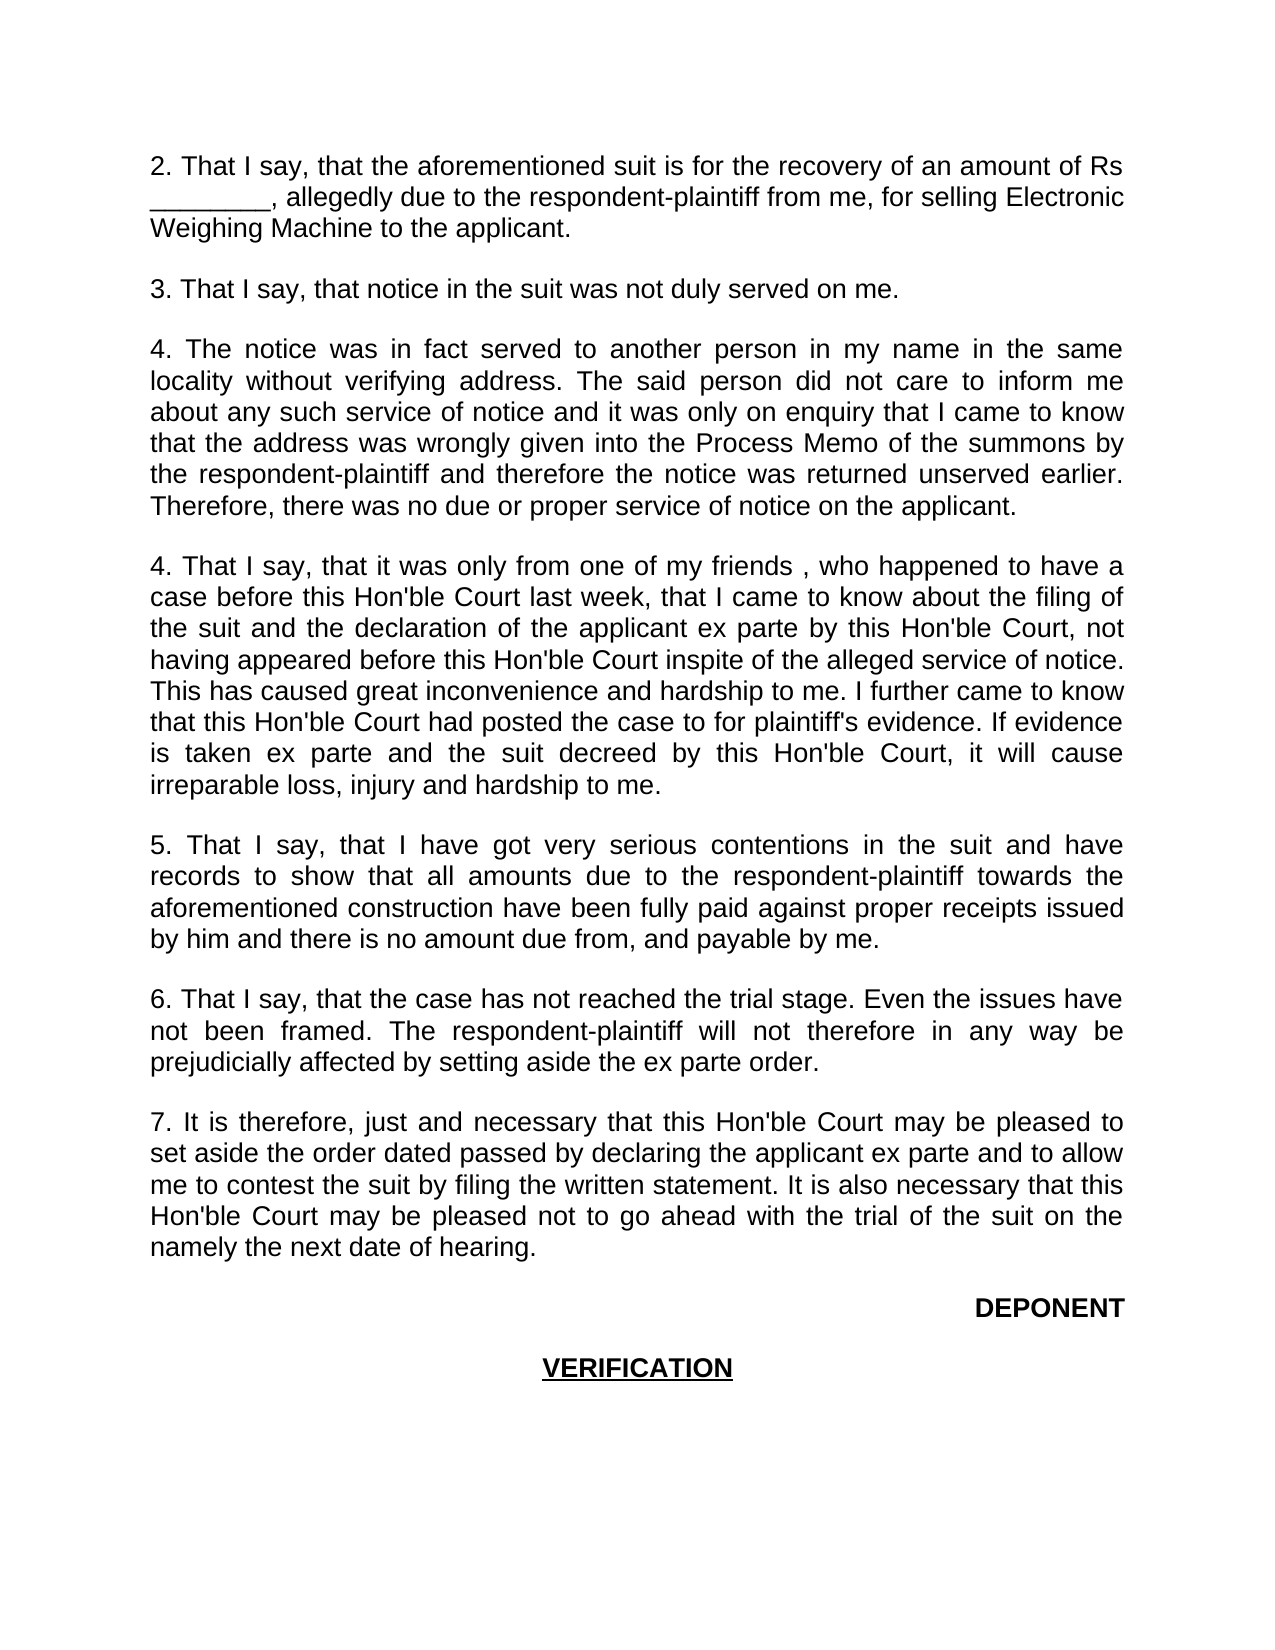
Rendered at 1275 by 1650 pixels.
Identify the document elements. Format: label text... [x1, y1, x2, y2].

text 7. It is therefore, just and necessary that this Hon'ble Court may be pleased to set aside the order dated passed by declaring the applicant ex parte and to allow me to contest the suit by filing the written statement. It is also necessary that this Hon'ble Court may be pleased not to go ahead with the trial of the suit on the namely the next date of hearing. [150, 1106, 1125, 1262]
text 2. That I say, that the aforementioned suit is for the recovery of an amount of Rs ________, allegedly due to the respondent-plaintiff from me, for selling Electronic Weighing Machine to the applicant. [150, 150, 1125, 244]
text DEPONENT [150, 1292, 1125, 1323]
text 3. That I say, that notice in the suit was not duly served on me. [150, 273, 1125, 304]
text VERIFICATION [150, 1352, 1125, 1383]
text 4. That I say, that it was only from one of my friends , who happened to have a case before this Hon'ble Court last week, that I came to know about the filing of the suit and the declaration of the applicant ex parte by this Hon'ble Court, not having appeared before this Hon'ble Court inspite of the alleged service of notice. This has caused great inconvenience and hardship to me. I further came to know that this Hon'ble Court had posted the case to for plaintiff's evidence. If evidence is taken ex parte and the suit decreed by this Hon'ble Court, it will cause irreparable loss, injury and hardship to me. [150, 550, 1125, 800]
text 5. That I say, that I have got very serious contentions in the suit and have records to show that all amounts due to the respondent-plaintiff towards the aforementioned construction have been fully paid against proper receipts issued by him and there is no amount due from, and payable by me. [150, 829, 1125, 954]
text 6. That I say, that the case has not reached the trial stage. Even the issues have not been framed. The respondent-plaintiff will not therefore in any way be prejudicially affected by setting aside the ex parte order. [150, 983, 1125, 1077]
text 4. The notice was in fact served to another person in my name in the same locality without verifying address. The said person did not care to inform me about any such service of notice and it was only on enquiry that I came to know that the address was wrongly given into the Process Memo of the summons by the respondent-plaintiff and therefore the notice was returned unserved earlier. Therefore, there was no due or proper service of notice on the applicant. [150, 333, 1125, 521]
